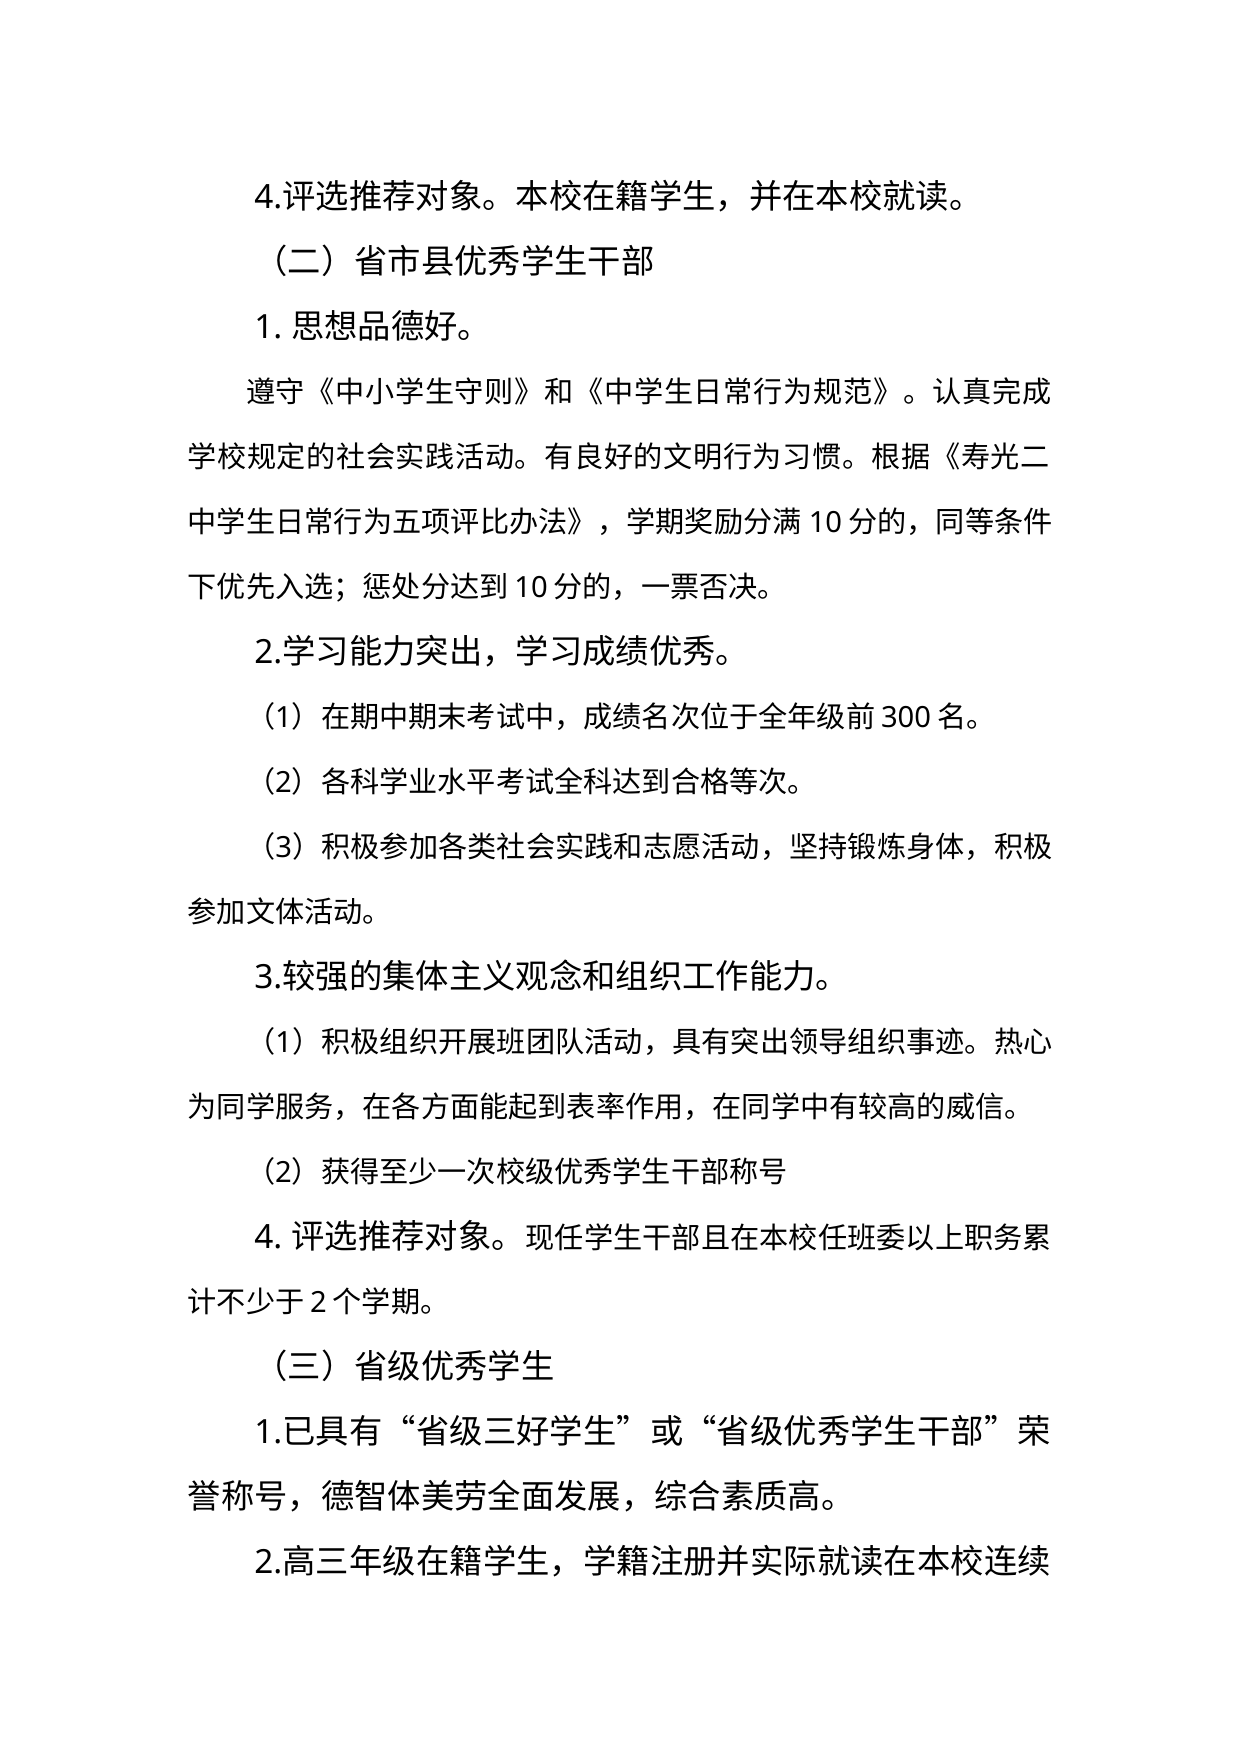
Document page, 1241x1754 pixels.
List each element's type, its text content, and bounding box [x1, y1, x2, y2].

text 1. 思想品德好。 [187, 292, 1053, 357]
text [187, 1527, 1053, 1592]
text 1.已具有“省级三好学生”或“省级优秀学生干部”荣誉称号，德智体美劳全面发展，综合素质高。 [187, 1397, 1053, 1527]
text （1）在期中期末考试中，成绩名次位于全年级前300名。 [187, 682, 1053, 747]
text （2）获得至少一次校级优秀学生干部称号 [187, 1137, 1053, 1202]
text 遵守《中小学生守则》和《中学生日常行为规范》。认真完成学校规定的社会实践活动。有良好的文明行为习惯。根据《寿光二中学生日常行为五项评比办法》，学期奖励分满10分的，同等条件下优先入选；惩处分达到10分的，一票否决。 [187, 357, 1053, 617]
text （1）积极组织开展班团队活动，具有突出领导组织事迹。热心为同学服务，在各方面能起到表率作用，在同学中有较高的威信。 [187, 1007, 1053, 1137]
text 4. 评选推荐对象。现任学生干部且在本校任班委以上职务累计不少于2个学期。 [187, 1202, 1053, 1332]
text 3.较强的集体主义观念和组织工作能力。 [187, 942, 1053, 1007]
text （三）省级优秀学生 [187, 1332, 1053, 1397]
text 4.评选推荐对象。本校在籍学生，并在本校就读。 [187, 162, 1053, 227]
text （3）积极参加各类社会实践和志愿活动，坚持锻炼身体，积极参加文体活动。 [187, 812, 1053, 942]
text 2.学习能力突出，学习成绩优秀。 [187, 617, 1053, 682]
text （二）省市县优秀学生干部 [187, 227, 1053, 292]
text （2）各科学业水平考试全科达到合格等次。 [187, 747, 1053, 812]
